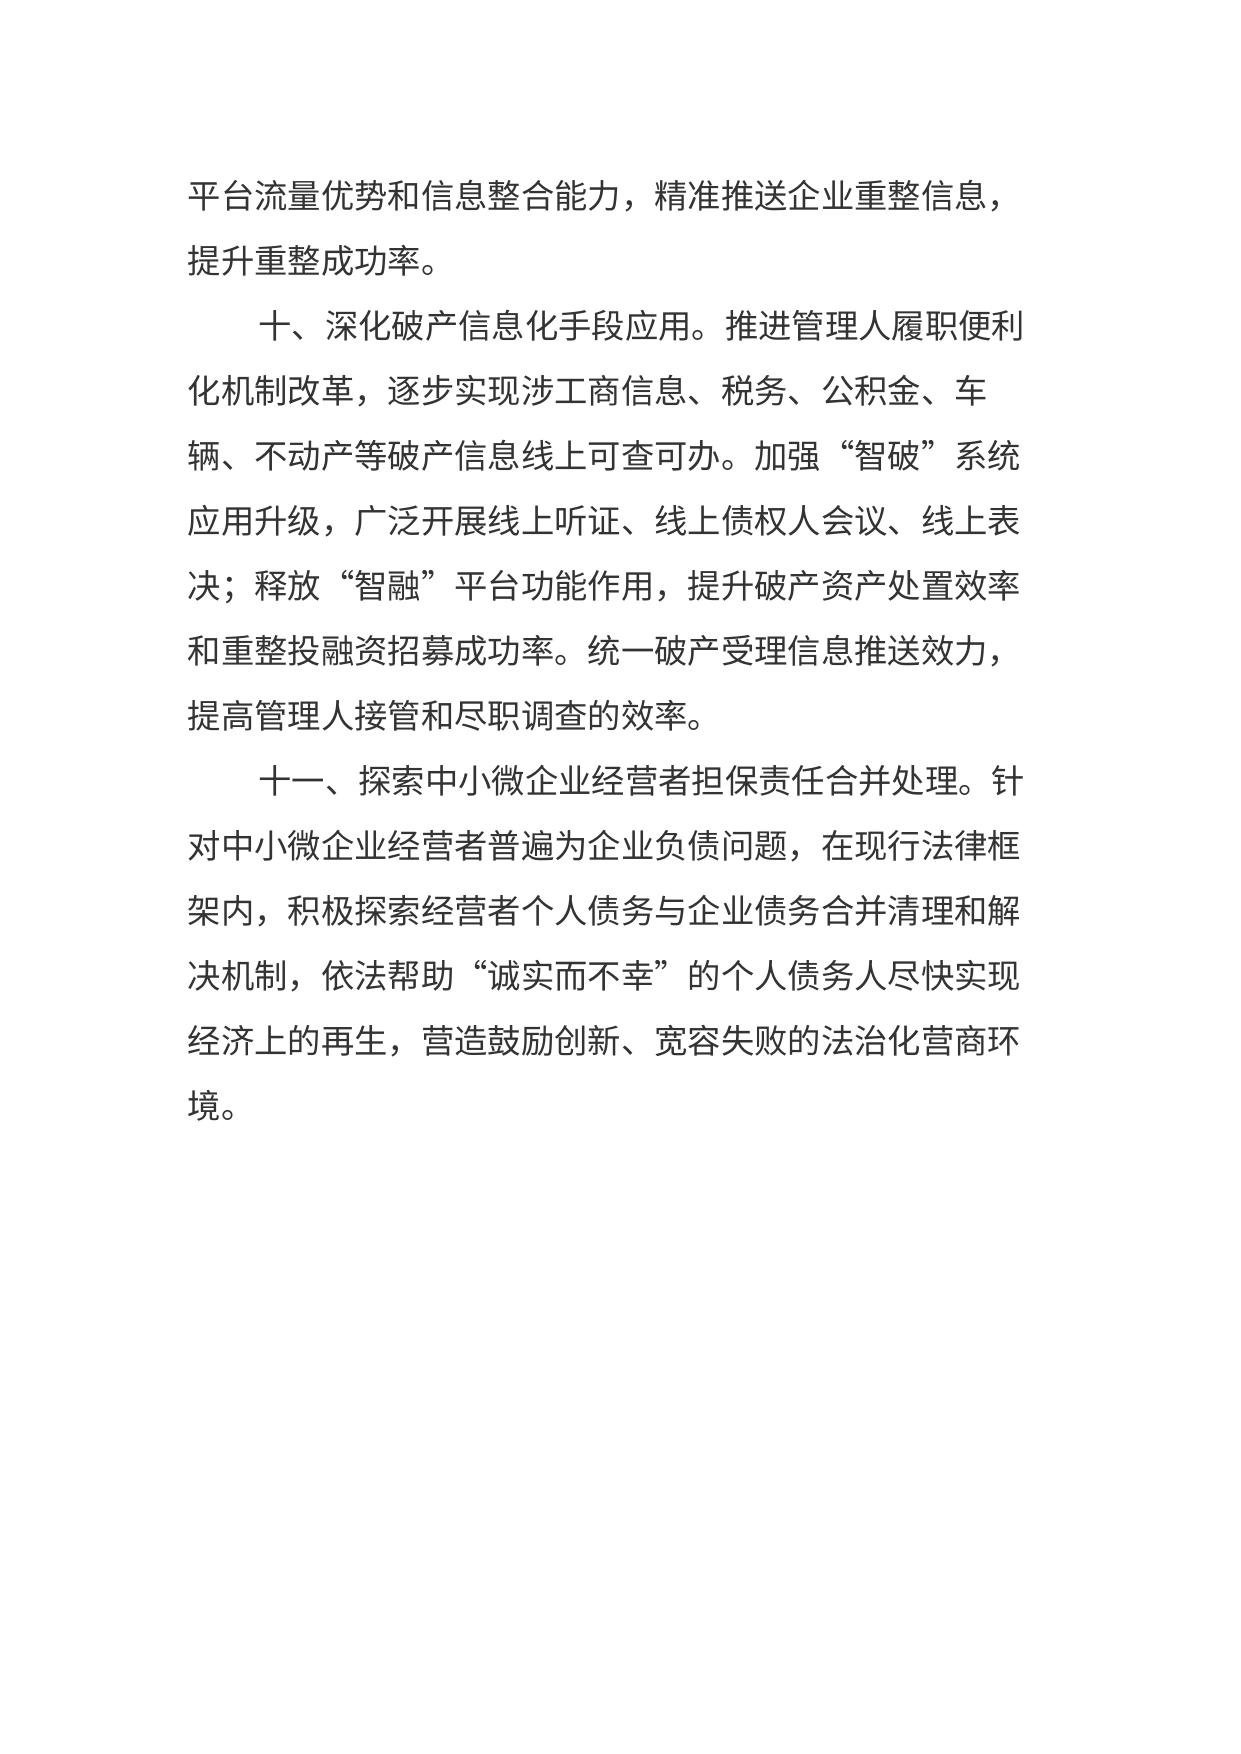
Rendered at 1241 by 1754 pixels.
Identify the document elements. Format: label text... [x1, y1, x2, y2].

text 十、深化破产信息化手段应用。推进管理人履职便利化机制改革，逐步实现涉工商信息、税务、公积金、车辆、不动产等破产信息线上可查可办。加强“智破”系统应用升级，广泛开展线上听证、线上债权人会议、线上表决；释放“智融”平台功能作用，提升破产资产处置效率和重整投融资招募成功率。统一破产受理信息推送效力，提高管理人接管和尽职调查的效率。 [187, 292, 1053, 747]
text 十一、探索中小微企业经营者担保责任合并处理。针对中小微企业经营者普遍为企业负债问题，在现行法律框架内，积极探索经营者个人债务与企业债务合并清理和解决机制，依法帮助“诚实而不幸”的个人债务人尽快实现经济上的再生，营造鼓励创新、宽容失败的法治化营商环境。 [187, 747, 1053, 1137]
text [187, 162, 1053, 292]
